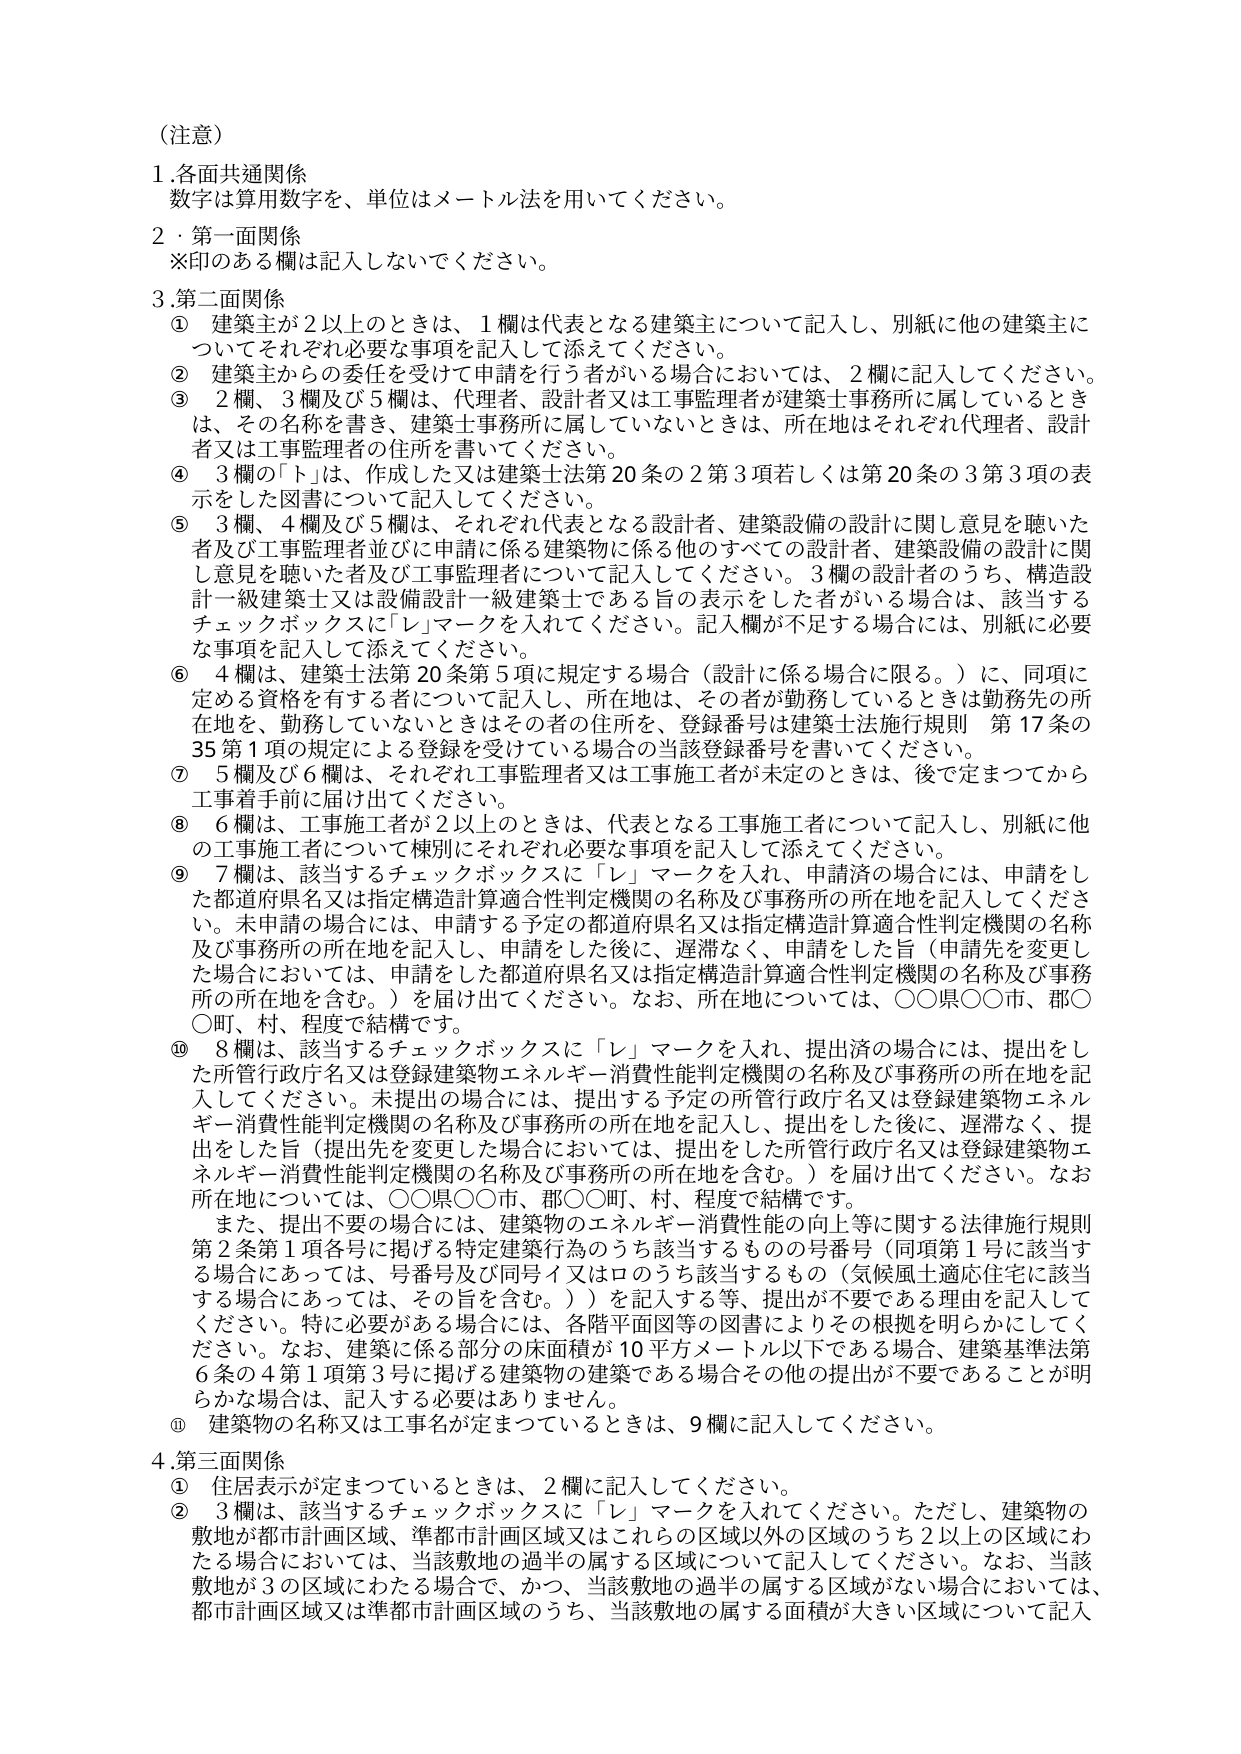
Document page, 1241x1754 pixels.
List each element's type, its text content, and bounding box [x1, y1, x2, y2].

text ① 建築主が２以上のときは、１欄は代表となる建築主について記入し、別紙に他の建築主についてそれぞれ必要な事項を記入して添えてください。 [169, 312, 1092, 362]
text ① 住居表示が定まつているときは、２欄に記入してください。 [169, 1474, 1092, 1499]
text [169, 1499, 1092, 1624]
text ⑨ ７欄は、該当するチェックボックスに「レ」マークを入れ、申請済の場合には、申請をした都道府県名又は指定構造計算適合性判定機関の名称及び事務所の所在地を記入してください。未申請の場合には、申請する予定の都道府県名又は指定構造計算適合性判定機関の名称及び事務所の所在地を記入し、申請をした後に、遅滞なく、申請をした旨（申請先を変更した場合においては、申請をした都道府県名又は指定構造計算適合性判定機関の名称及び事務所の所在地を含む。）を届け出てください。なお、所在地については、〇〇県〇〇市、郡〇〇町、村、程度で結構です。 [169, 862, 1092, 1037]
text ⑦ ５欄及び６欄は、それぞれ工事監理者又は工事施工者が未定のときは、後で定まつてから工事着手前に届け出てください。 [169, 762, 1092, 812]
text ※印のある欄は記入しないでください。 [169, 249, 1092, 274]
text ２．第一面関係 [148, 224, 1092, 249]
text 数字は算用数字を、単位はメートル法を用いてください。 [169, 187, 1092, 212]
text ③ ２欄、３欄及び５欄は、代理者、設計者又は工事監理者が建築士事務所に属しているときは、その名称を書き、建築士事務所に属していないときは、所在地はそれぞれ代理者、設計者又は工事監理者の住所を書いてください。 [169, 387, 1092, 462]
text ⑤ ３欄、４欄及び５欄は、それぞれ代表となる設計者、建築設備の設計に関し意見を聴いた者及び工事監理者並びに申請に係る建築物に係る他のすべての設計者、建築設備の設計に関し意見を聴いた者及び工事監理者について記入してください。３欄の設計者のうち、構造設計一級建築士又は設備設計一級建築士である旨の表示をした者がいる場合は、該当するチェックボックスに｢レ｣マークを入れてください。記入欄が不足する場合には、別紙に必要な事項を記入して添えてください。 [169, 512, 1092, 662]
text １.各面共通関係 [148, 162, 1092, 187]
text ② 建築主からの委任を受けて申請を行う者がいる場合においては、２欄に記入してください。 [169, 362, 1092, 387]
text ４.第三面関係 [148, 1449, 1092, 1474]
text ⑪ 建築物の名称又は工事名が定まつているときは、9欄に記入してください。 [169, 1412, 1092, 1437]
text （注意） [148, 118, 1092, 149]
text ⑩ ８欄は、該当するチェックボックスに「レ」マークを入れ、提出済の場合には、提出をした所管行政庁名又は登録建築物エネルギー消費性能判定機関の名称及び事務所の所在地を記入してください。未提出の場合には、提出する予定の所管行政庁名又は登録建築物エネルギー消費性能判定機関の名称及び事務所の所在地を記入し、提出をした後に、遅滞なく、提出をした旨（提出先を変更した場合においては、提出をした所管行政庁名又は登録建築物エネルギー消費性能判定機関の名称及び事務所の所在地を含む。）を届け出てください。なお、所在地については、〇〇県〇〇市、郡〇〇町、村、程度で結構です。 また、提出不要の場合には、建築物のエネルギー消費性能の向上等に関する法律施行規則第２条第１項各号に掲げる特定建築行為のうち該当するものの号番号（同項第１号に該当する場合にあっては、号番号及び同号イ又はロのうち該当するもの（気候風土適応住宅に該当する場合にあっては、その旨を含む。））を記入する等、提出が不要である理由を記入してください。特に必要がある場合には、各階平面図等の図書によりその根拠を明らかにしてください。なお、建築に係る部分の床面積が10平方メートル以下である場合、建築基準法第６条の４第１項第３号に掲げる建築物の建築である場合その他の提出が不要であることが明らかな場合は、記入する必要はありません。 [169, 1037, 1092, 1412]
text ⑥ ４欄は、建築士法第20条第５項に規定する場合（設計に係る場合に限る。）に、同項に定める資格を有する者について記入し、所在地は、その者が勤務しているときは勤務先の所在地を、勤務していないときはその者の住所を、登録番号は建築士法施行規則 第17条の35第1項の規定による登録を受けている場合の当該登録番号を書いてください。 [169, 662, 1092, 762]
text ⑧ ６欄は、工事施工者が２以上のときは、代表となる工事施工者について記入し、別紙に他の工事施工者について棟別にそれぞれ必要な事項を記入して添えてください。 [169, 812, 1092, 862]
text ３.第二面関係 [148, 287, 1092, 312]
text ④ ３欄の｢ト｣は、作成した又は建築士法第20条の２第３項若しくは第20条の３第３項の表示をした図書について記入してください。 [169, 462, 1092, 512]
